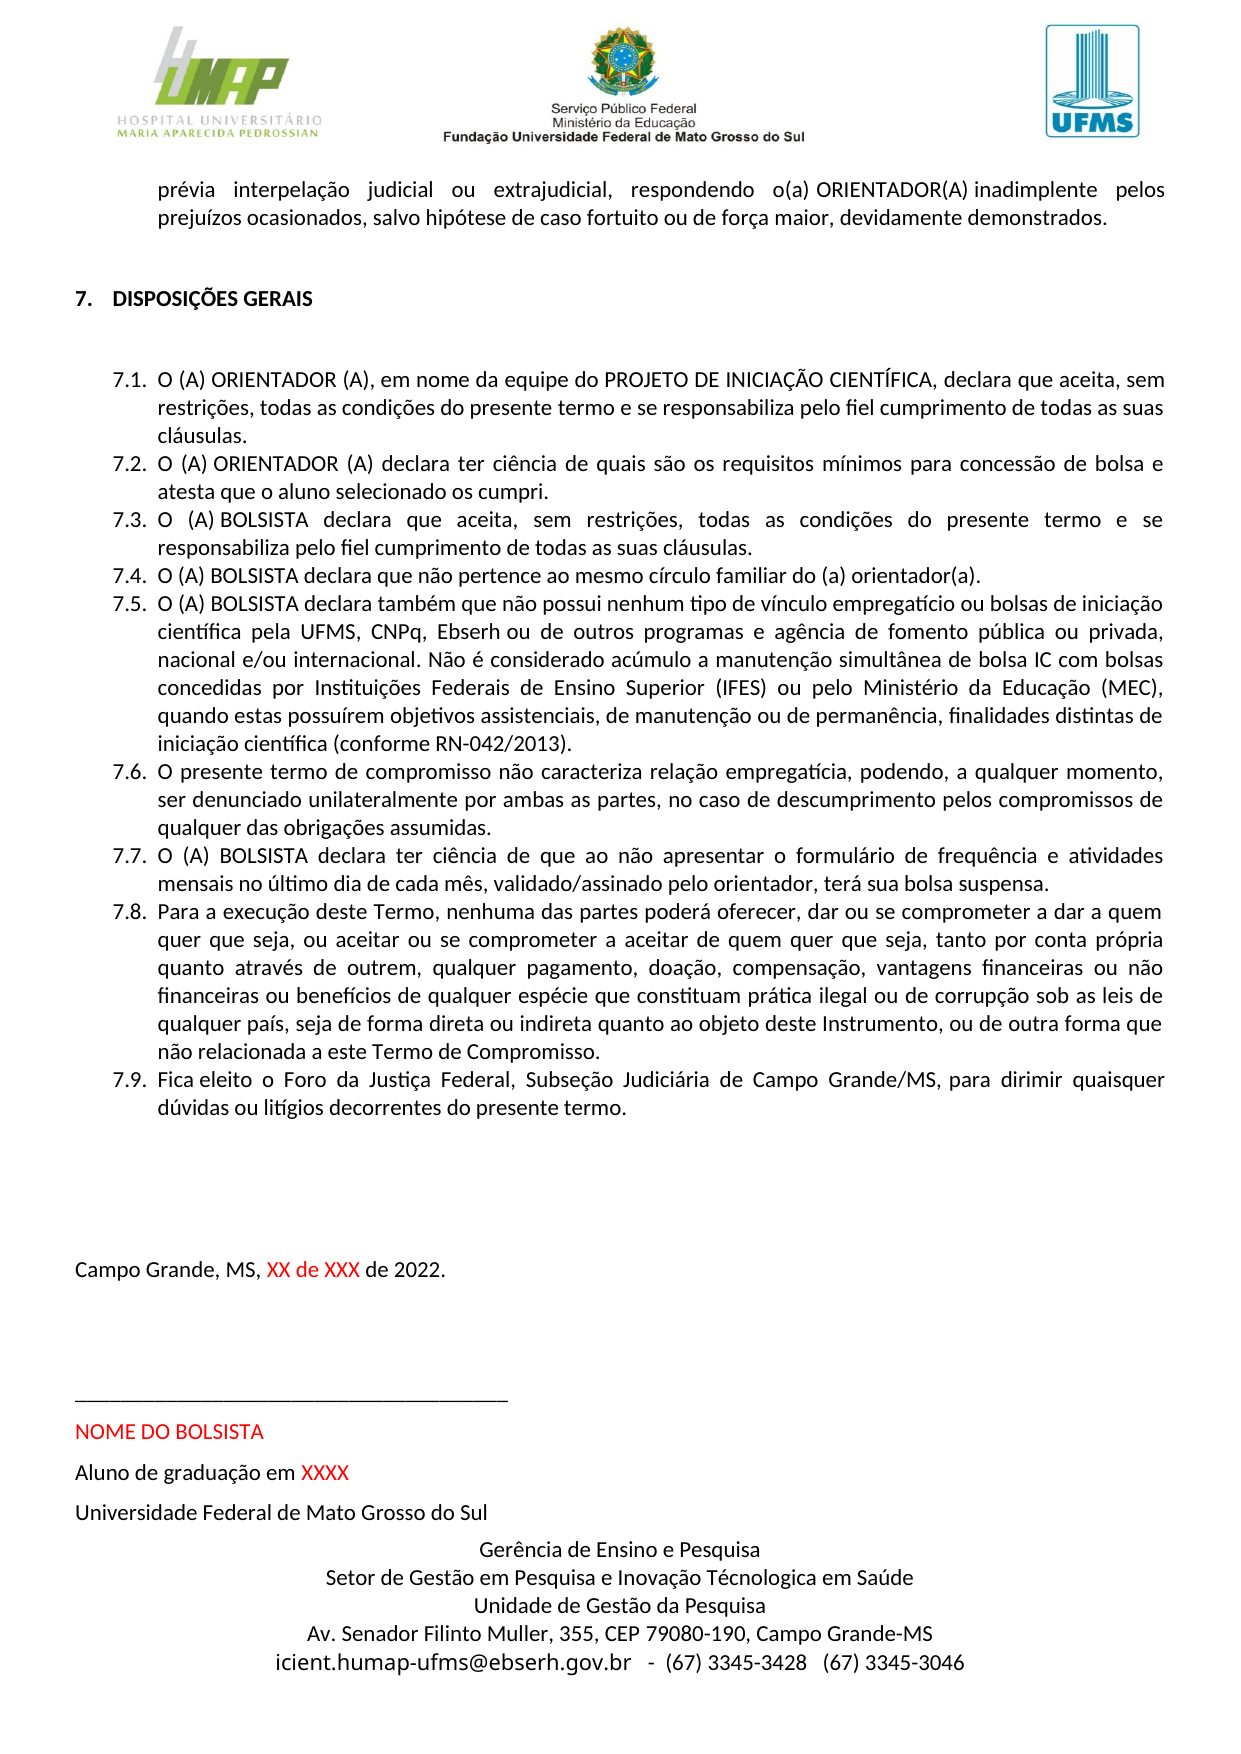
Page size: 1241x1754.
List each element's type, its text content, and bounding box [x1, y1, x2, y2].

text Campo Grande, MS, XX de XXX de 2022. [75, 1255, 1165, 1283]
list DISPOSIÇÕES GERAIS [75, 284, 1165, 312]
text ______________________________________ [75, 1377, 1165, 1405]
list Para a execução deste Termo, nenhuma das partes poderá oferecer, dar ou se comprometer a dar a quem quer que seja, ou aceitar ou se comprometer a aceitar de quem quer que seja, tanto por conta própria quanto através de outrem, qualquer pagamento, doação, compensação, vantagens financeiras ou não financeiras ou benefícios de qualquer espécie que constituam prática ilegal ou de corrupção sob as leis de qualquer país, seja de forma direta ou indireta quanto ao objeto deste Instrumento, ou de outra forma que não relacionada a este Termo de Compromisso. [112, 897, 1165, 1065]
list O (A) BOLSISTA declara que não pertence ao mesmo círculo familiar do (a) orientador(a). [112, 561, 1165, 589]
list Fica eleito o Foro da Justiça Federal, Subseção Judiciária de Campo Grande/MS, para dirimir quaisquer dúvidas ou litígios decorrentes do presente termo. [112, 1065, 1165, 1121]
list O (A) BOLSISTA declara também que não possui nenhum tipo de vínculo empregatício ou bolsas de iniciação científica pela UFMS, CNPq, Ebserh ou de outros programas e agência de fomento pública ou privada, nacional e/ou internacional. Não é considerado acúmulo a manutenção simultânea de bolsa IC com bolsas concedidas por Instituições Federais de Ensino Superior (IFES) ou pelo Ministério da Educação (MEC), quando estas possuírem objetivos assistenciais, de manutenção ou de permanência, finalidades distintas de iniciação científica (conforme RN-042/2013). [112, 589, 1165, 757]
list O presente termo de compromisso não caracteriza relação empregatícia, podendo, a qualquer momento, ser denunciado unilateralmente por ambas as partes, no caso de descumprimento pelos compromissos de qualquer das obrigações assumidas. [112, 757, 1165, 841]
text Aluno de graduação em XXXX [75, 1458, 1165, 1486]
list O (A) ORIENTADOR (A) declara ter ciência de quais são os requisitos mínimos para concessão de bolsa e atesta que o aluno selecionado os cumpri. [112, 449, 1165, 505]
picture [64, 0, 1190, 155]
list O (A) BOLSISTA declara ter ciência de que ao não apresentar o formulário de frequência e atividades mensais no último dia de cada mês, validado/assinado pelo orientador, terá sua bolsa suspensa. [112, 841, 1165, 897]
text Universidade Federal de Mato Grosso do Sul [75, 1498, 1165, 1527]
list O (A) ORIENTADOR (A), em nome da equipe do PROJETO DE INICIAÇÃO CIENTÍFICA, declara que aceita, sem restrições, todas as condições do presente termo e se responsabiliza pelo fiel cumprimento de todas as suas cláusulas. [112, 365, 1165, 449]
list O (A) BOLSISTA declara que aceita, sem restrições, todas as condições do presente termo e se responsabiliza pelo fiel cumprimento de todas as suas cláusulas. [112, 505, 1165, 561]
text NOME DO BOLSISTA [75, 1417, 1165, 1446]
